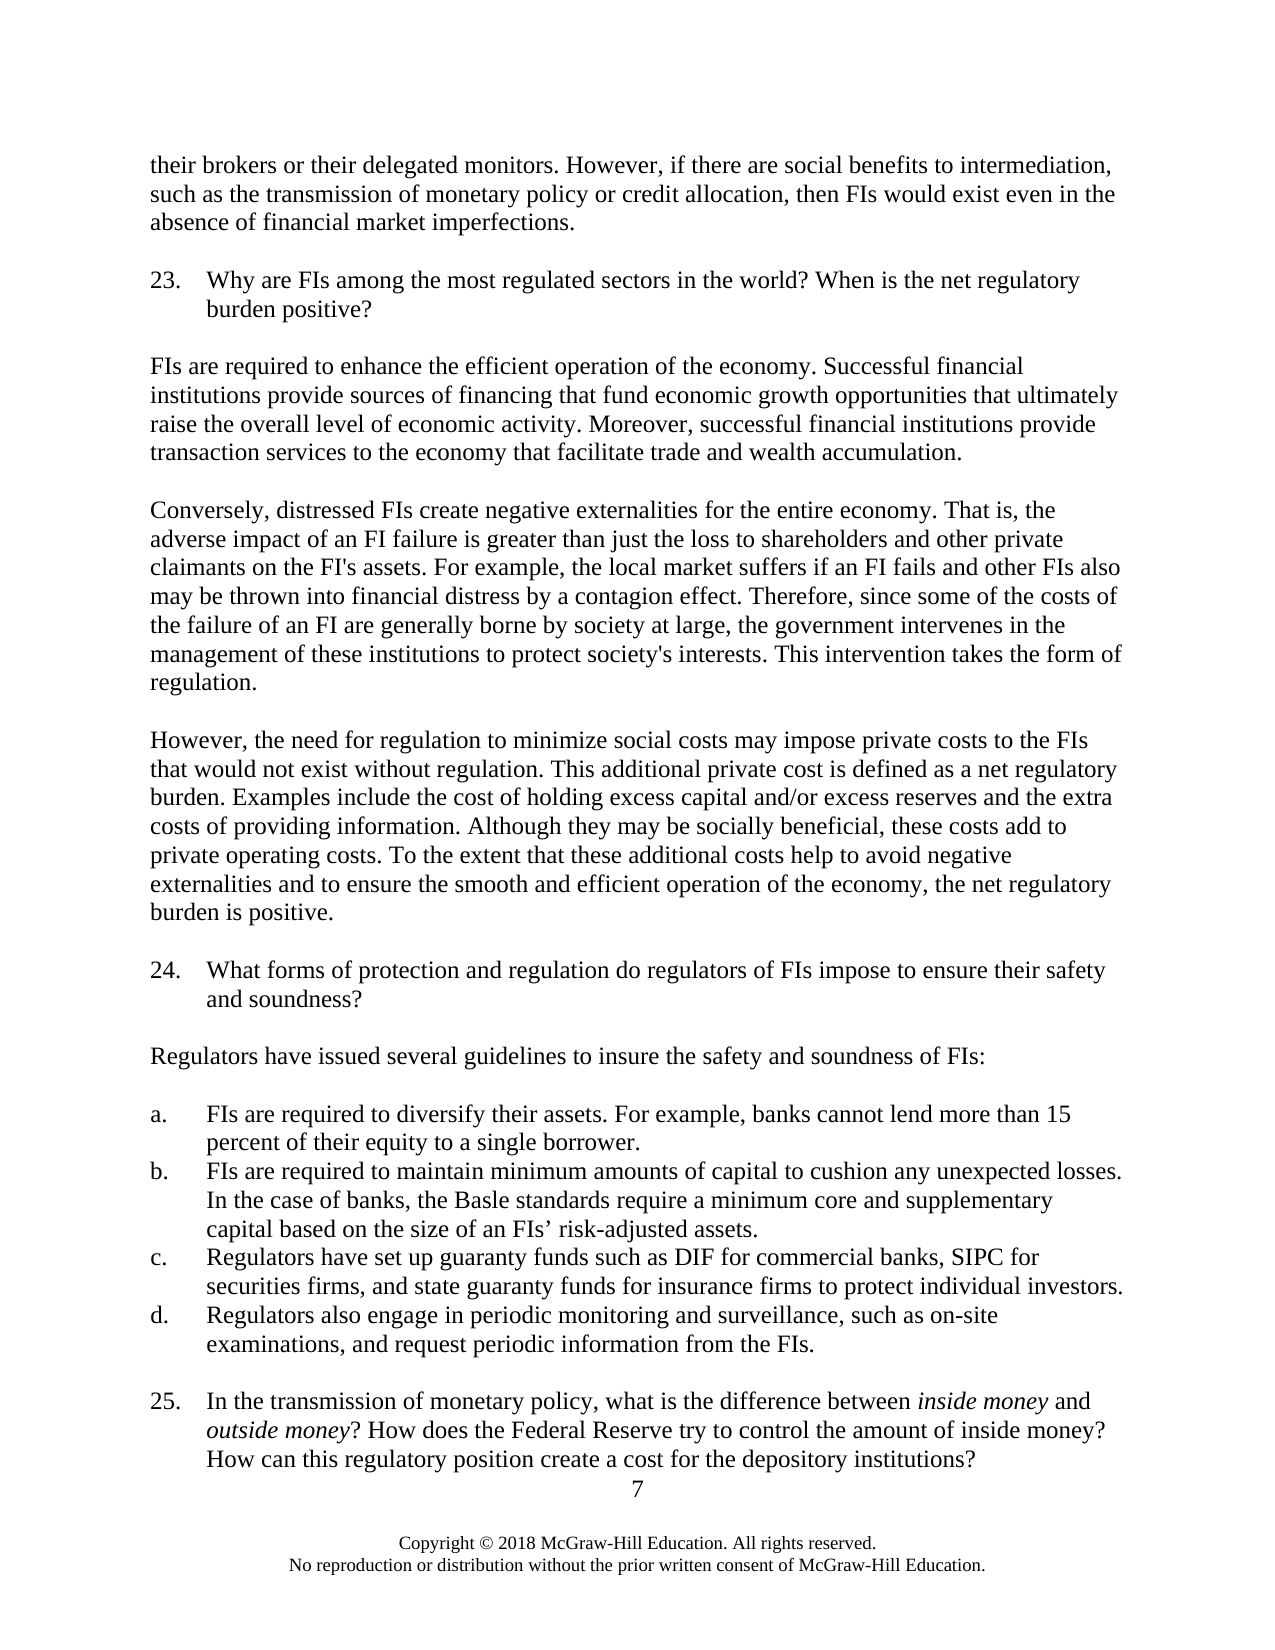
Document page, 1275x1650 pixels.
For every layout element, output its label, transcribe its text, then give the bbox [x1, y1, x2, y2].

text b. FIs are required to maintain minimum amounts of capital to cushion any unexpected losses. In the case of banks, the standards require a minimum core and supplementary capital based on the size of an FIs’ risk-adjusted assets. [150, 1156, 1125, 1242]
text Regulators have issued several guidelines to insure the safety and soundness of FIs: [150, 1041, 1125, 1070]
text d. Regulators also engage in periodic monitoring and surveillance, such as on-site examinations, and request periodic information from the FIs. [150, 1300, 1125, 1357]
text 24. What forms of protection and regulation do regulators of FIs impose to ensure their safety and soundness? [150, 955, 1125, 1012]
text 23. Why are FIs among the most regulated sectors in the world? When is the net regulatory burden positive? [150, 265, 1125, 322]
text 25. In the transmission of monetary policy, what is the difference between inside money and outside money? How does the Federal Reserve try to control the amount of inside money? How can this regulatory position create a cost for the depository institutions? [150, 1386, 1125, 1472]
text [150, 150, 1125, 236]
text Conversely, distressed FIs create negative externalities for the entire economy. That is, the adverse impact of an FI failure is greater than just the loss to shareholders and other private claimants on the FI's assets. For example, the local market suffers if an FI fails and other FIs also may be thrown into financial distress by a contagion effect. Therefore, since some of the costs of the failure of an FI are generally borne by society at large, the government intervenes in the management of these institutions to protect society's interests. This intervention takes the form of regulation. [150, 495, 1125, 696]
text a. FIs are required to diversify their assets. For example, banks cannot lend more than 15 percent of their equity to a single borrower. [150, 1099, 1125, 1156]
text FIs are required to enhance the efficient operation of the economy. Successful financial institutions provide sources of financing that fund economic growth opportunities that ultimately raise the overall level of economic activity. Moreover, successful financial institutions provide transaction services to the economy that facilitate trade and wealth accumulation. [150, 351, 1125, 466]
text However, the need for regulation to minimize social costs may impose private costs to the FIs that would not exist without regulation. This additional private cost is defined as a net regulatory burden. Examples include the cost of holding excess capital and/or excess reserves and the extra costs of providing information. Although they may be socially beneficial, these costs add to private operating costs. To the extent that these additional costs help to avoid negative externalities and to ensure the smooth and efficient operation of the economy, the net regulatory burden is positive. [150, 725, 1125, 926]
text c. Regulators have set up guaranty funds such as DIF for commercial banks, SIPC for securities firms, and state guaranty funds for insurance firms to protect individual investors. [150, 1242, 1125, 1300]
